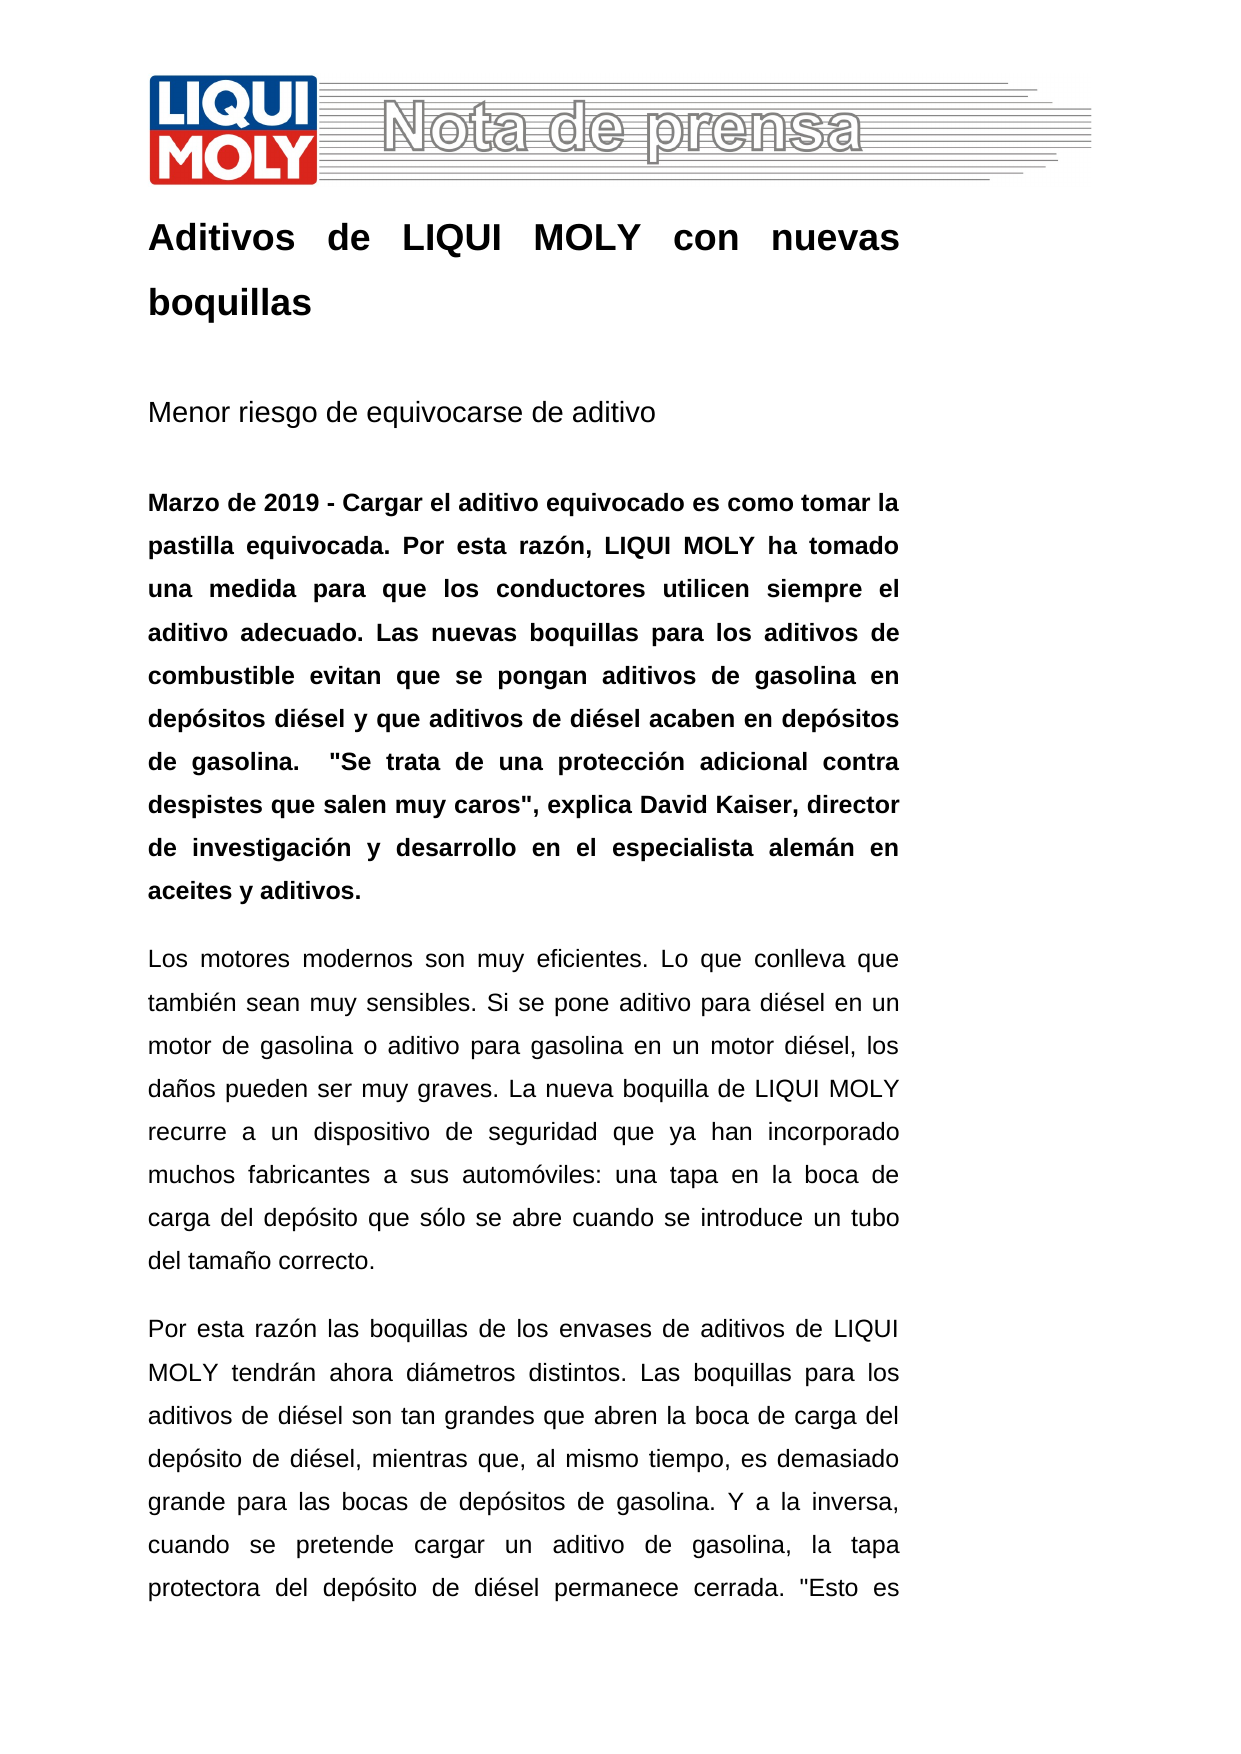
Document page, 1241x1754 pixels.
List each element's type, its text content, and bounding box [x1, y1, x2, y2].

text Marzo de 2019 - Cargar el aditivo equivocado es como tomar la pastilla equivocada. Por esta razón, LIQUI MOLY ha tomado una medida para que los conductores utilicen siempre el aditivo adecuado. Las nuevas boquillas para los aditivos de combustible evitan que se pongan aditivos de gasolina en depósitos diésel y que aditivos de diésel acaben en depósitos de gasolina. "Se trata de una protección adicional contra despistes que salen muy caros", explica David Kaiser, director de investigación y desarrollo en el especialista alemán en aceites y aditivos. [148, 488, 901, 905]
text Los motores modernos son muy eficientes. Lo que conlleva que también sean muy sensibles. Si se pone aditivo para diésel en un motor de gasolina o aditivo para gasolina en un motor diésel, los daños pueden ser muy graves. La nueva boquilla de LIQUI MOLY recurre a un dispositivo de seguridad que ya han incorporado muchos fabricantes a sus automóviles: una tapa en la boca de carga del depósito que sólo se abre cuando se introduce un tubo del tamaño correcto. [148, 944, 901, 1275]
text Menor riesgo de equivocarse de aditivo [148, 395, 901, 428]
picture [147, 73, 1092, 187]
text Aditivos de LIQUI MOLY con nuevas boquillas [148, 215, 901, 323]
